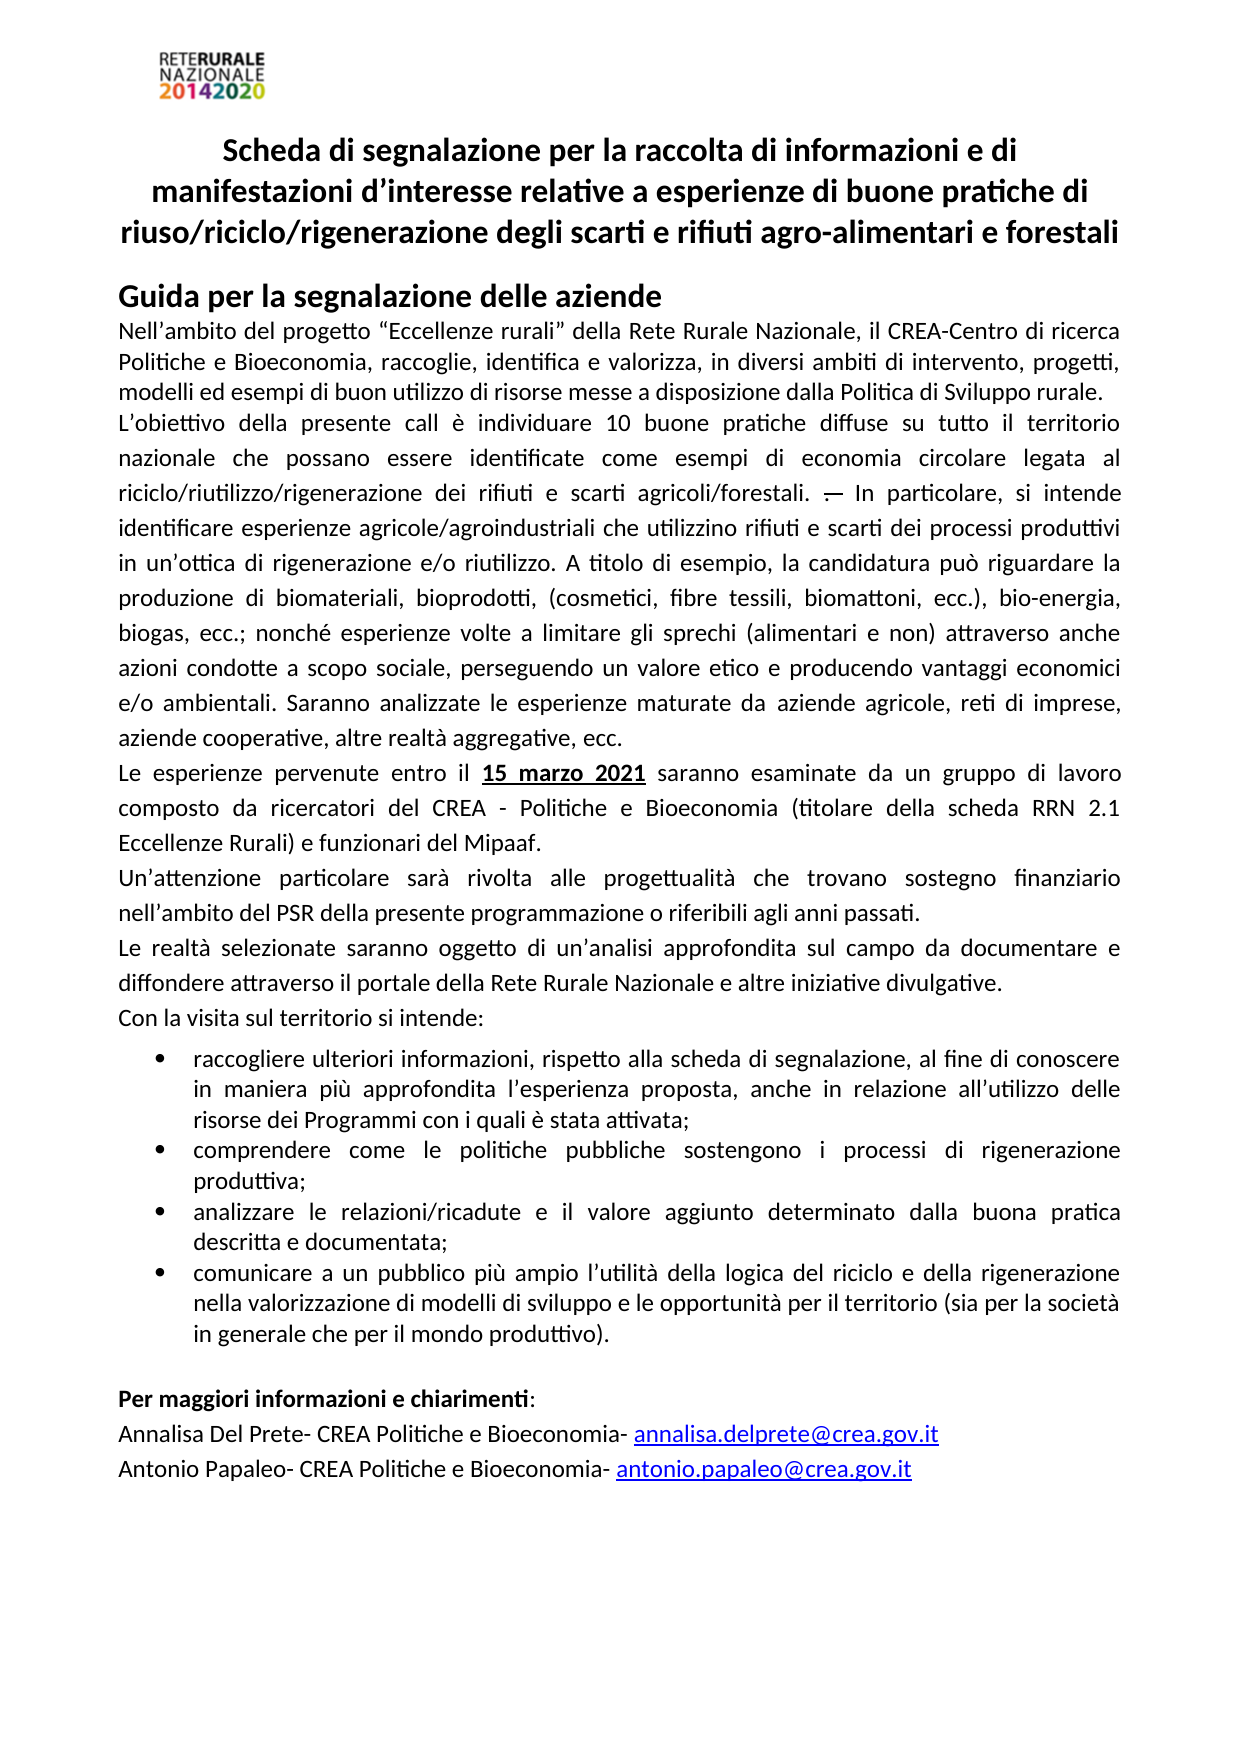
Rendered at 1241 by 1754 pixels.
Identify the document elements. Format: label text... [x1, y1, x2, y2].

text Nell’ambito del progetto “Eccellenze rurali” della Rete Rurale Nazionale, il CREA-Centro di ricerca Politiche e Bioeconomia, raccoglie, identifica e valorizza, in diversi ambiti di intervento, progetti, modelli ed esempi di buon utilizzo di risorse messe a disposizione dalla Politica di Sviluppo rurale. [118, 315, 1122, 407]
picture [118, 29, 305, 126]
text Le realtà selezionate saranno oggetto di un’analisi approfondita sul campo da documentare e diffondere attraverso il portale della Rete Rurale Nazionale e altre iniziative divulgative. [118, 932, 1122, 997]
subtitle Guida per la segnalazione delle aziende [118, 274, 1122, 315]
text Le esperienze pervenute entro il 15 marzo 2021 saranno esaminate da un gruppo di lavoro composto da ricercatori del CREA - Politiche e Bioeconomia (titolare della scheda RRN 2.1 Eccellenze Rurali) e funzionari del Mipaaf. [118, 757, 1122, 857]
list analizzare le relazioni/ricadute e il valore aggiunto determinato dalla buona pratica descritta e documentata; [156, 1196, 1122, 1257]
text Scheda di segnalazione per la raccolta di informazioni e di manifestazioni d’interesse relative a esperienze di buone pratiche di riuso/riciclo/rigenerazione degli scarti e rifiuti agro-alimentari e forestali [118, 129, 1122, 252]
list comunicare a un pubblico più ampio l’utilità della logica del riciclo e della rigenerazione nella valorizzazione di modelli di sviluppo e le opportunità per il territorio (sia per la società in generale che per il mondo produttivo). [156, 1257, 1122, 1348]
text Un’attenzione particolare sarà rivolta alle progettualità che trovano sostegno finanziario nell’ambito del PSR della presente programmazione o riferibili agli anni passati. [118, 862, 1122, 927]
text Annalisa Del Prete- CREA Politiche e Bioeconomia- annalisa.delprete@crea.gov.it [118, 1418, 1122, 1449]
text Per maggiori informazioni e chiarimenti: [118, 1383, 1122, 1414]
text L’obiettivo della presente call è individuare 10 buone pratiche diffuse su tutto il territorio nazionale che possano essere identificate come esempi di economia circolare legata al riciclo/riutilizzo/rigenerazione dei rifiuti e scarti agricoli/forestali. . In particolare, si intende identificare esperienze agricole/agroindustriali che utilizzino rifiuti e scarti dei processi produttivi in un’ottica di rigenerazione e/o riutilizzo. A titolo di esempio, la candidatura può riguardare la produzione di biomateriali, bioprodotti, (cosmetici, fibre tessili, biomattoni, ecc.), bio-energia, biogas, ecc.; nonché esperienze volte a limitare gli sprechi (alimentari e non) attraverso anche azioni condotte a scopo sociale, perseguendo un valore etico e producendo vantaggi economici e/o ambientali. Saranno analizzate le esperienze maturate da aziende agricole, reti di imprese, aziende cooperative, altre realtà aggregative, ecc. [118, 407, 1122, 752]
text Con la visita sul territorio si intende: [118, 1002, 1122, 1032]
list comprendere come le politiche pubbliche sostengono i processi di rigenerazione produttiva; [156, 1135, 1122, 1196]
text Antonio Papaleo- CREA Politiche e Bioeconomia- antonio.papaleo@crea.gov.it [118, 1453, 1122, 1484]
list raccogliere ulteriori informazioni, rispetto alla scheda di segnalazione, al fine di conoscere in maniera più approfondita l’esperienza proposta, anche in relazione all’utilizzo delle risorse dei Programmi con i quali è stata attivata; [156, 1043, 1122, 1135]
